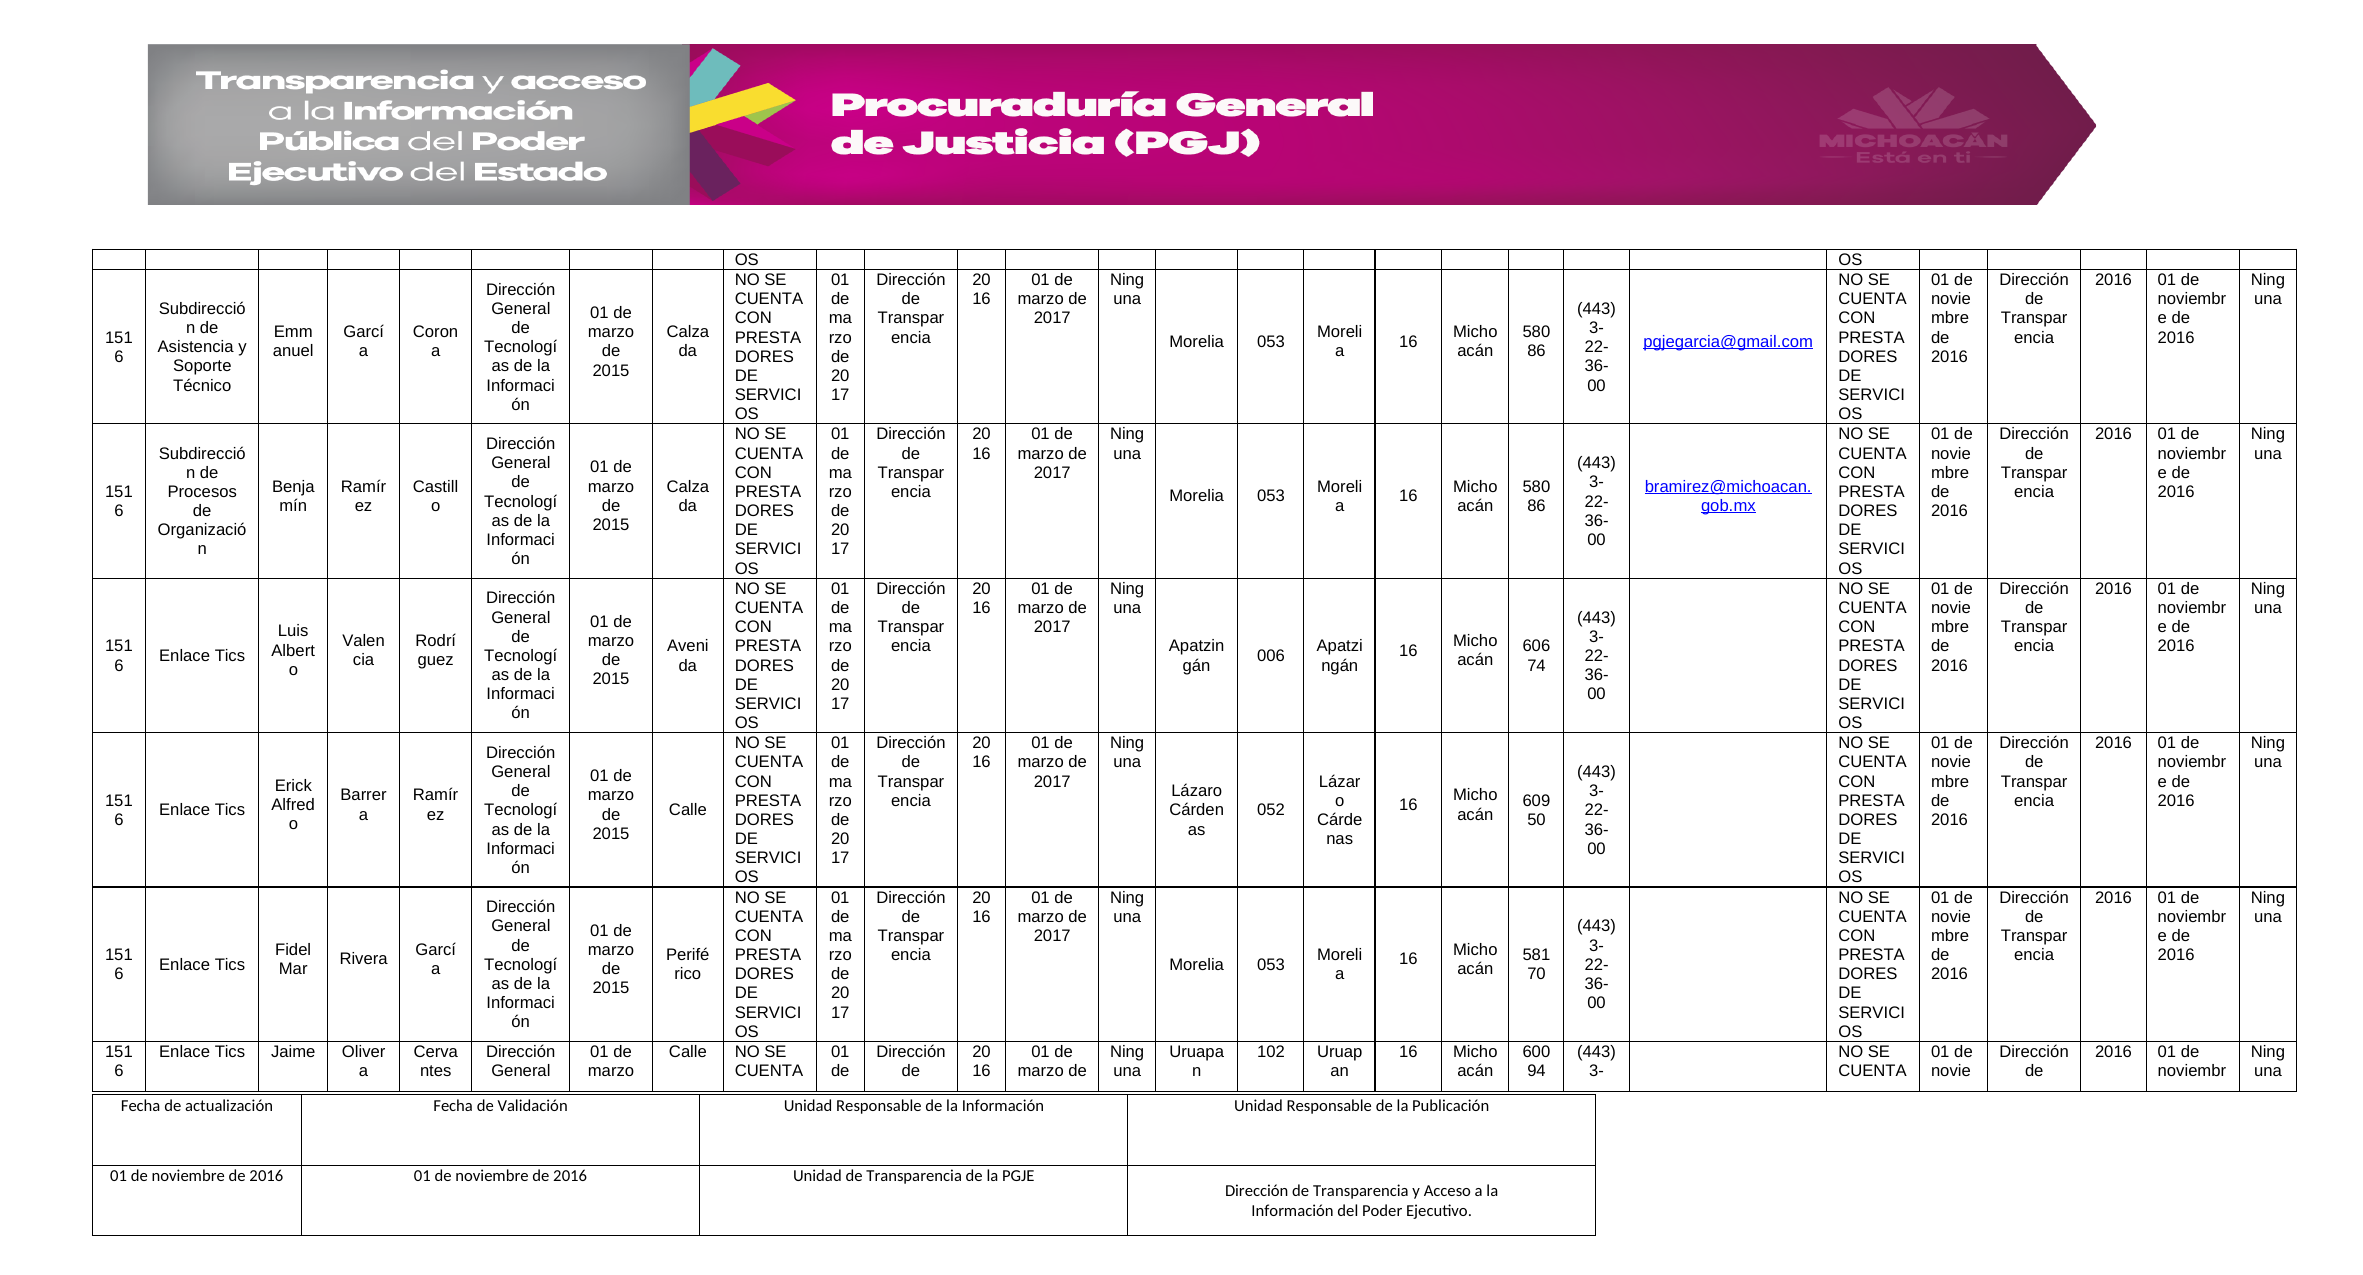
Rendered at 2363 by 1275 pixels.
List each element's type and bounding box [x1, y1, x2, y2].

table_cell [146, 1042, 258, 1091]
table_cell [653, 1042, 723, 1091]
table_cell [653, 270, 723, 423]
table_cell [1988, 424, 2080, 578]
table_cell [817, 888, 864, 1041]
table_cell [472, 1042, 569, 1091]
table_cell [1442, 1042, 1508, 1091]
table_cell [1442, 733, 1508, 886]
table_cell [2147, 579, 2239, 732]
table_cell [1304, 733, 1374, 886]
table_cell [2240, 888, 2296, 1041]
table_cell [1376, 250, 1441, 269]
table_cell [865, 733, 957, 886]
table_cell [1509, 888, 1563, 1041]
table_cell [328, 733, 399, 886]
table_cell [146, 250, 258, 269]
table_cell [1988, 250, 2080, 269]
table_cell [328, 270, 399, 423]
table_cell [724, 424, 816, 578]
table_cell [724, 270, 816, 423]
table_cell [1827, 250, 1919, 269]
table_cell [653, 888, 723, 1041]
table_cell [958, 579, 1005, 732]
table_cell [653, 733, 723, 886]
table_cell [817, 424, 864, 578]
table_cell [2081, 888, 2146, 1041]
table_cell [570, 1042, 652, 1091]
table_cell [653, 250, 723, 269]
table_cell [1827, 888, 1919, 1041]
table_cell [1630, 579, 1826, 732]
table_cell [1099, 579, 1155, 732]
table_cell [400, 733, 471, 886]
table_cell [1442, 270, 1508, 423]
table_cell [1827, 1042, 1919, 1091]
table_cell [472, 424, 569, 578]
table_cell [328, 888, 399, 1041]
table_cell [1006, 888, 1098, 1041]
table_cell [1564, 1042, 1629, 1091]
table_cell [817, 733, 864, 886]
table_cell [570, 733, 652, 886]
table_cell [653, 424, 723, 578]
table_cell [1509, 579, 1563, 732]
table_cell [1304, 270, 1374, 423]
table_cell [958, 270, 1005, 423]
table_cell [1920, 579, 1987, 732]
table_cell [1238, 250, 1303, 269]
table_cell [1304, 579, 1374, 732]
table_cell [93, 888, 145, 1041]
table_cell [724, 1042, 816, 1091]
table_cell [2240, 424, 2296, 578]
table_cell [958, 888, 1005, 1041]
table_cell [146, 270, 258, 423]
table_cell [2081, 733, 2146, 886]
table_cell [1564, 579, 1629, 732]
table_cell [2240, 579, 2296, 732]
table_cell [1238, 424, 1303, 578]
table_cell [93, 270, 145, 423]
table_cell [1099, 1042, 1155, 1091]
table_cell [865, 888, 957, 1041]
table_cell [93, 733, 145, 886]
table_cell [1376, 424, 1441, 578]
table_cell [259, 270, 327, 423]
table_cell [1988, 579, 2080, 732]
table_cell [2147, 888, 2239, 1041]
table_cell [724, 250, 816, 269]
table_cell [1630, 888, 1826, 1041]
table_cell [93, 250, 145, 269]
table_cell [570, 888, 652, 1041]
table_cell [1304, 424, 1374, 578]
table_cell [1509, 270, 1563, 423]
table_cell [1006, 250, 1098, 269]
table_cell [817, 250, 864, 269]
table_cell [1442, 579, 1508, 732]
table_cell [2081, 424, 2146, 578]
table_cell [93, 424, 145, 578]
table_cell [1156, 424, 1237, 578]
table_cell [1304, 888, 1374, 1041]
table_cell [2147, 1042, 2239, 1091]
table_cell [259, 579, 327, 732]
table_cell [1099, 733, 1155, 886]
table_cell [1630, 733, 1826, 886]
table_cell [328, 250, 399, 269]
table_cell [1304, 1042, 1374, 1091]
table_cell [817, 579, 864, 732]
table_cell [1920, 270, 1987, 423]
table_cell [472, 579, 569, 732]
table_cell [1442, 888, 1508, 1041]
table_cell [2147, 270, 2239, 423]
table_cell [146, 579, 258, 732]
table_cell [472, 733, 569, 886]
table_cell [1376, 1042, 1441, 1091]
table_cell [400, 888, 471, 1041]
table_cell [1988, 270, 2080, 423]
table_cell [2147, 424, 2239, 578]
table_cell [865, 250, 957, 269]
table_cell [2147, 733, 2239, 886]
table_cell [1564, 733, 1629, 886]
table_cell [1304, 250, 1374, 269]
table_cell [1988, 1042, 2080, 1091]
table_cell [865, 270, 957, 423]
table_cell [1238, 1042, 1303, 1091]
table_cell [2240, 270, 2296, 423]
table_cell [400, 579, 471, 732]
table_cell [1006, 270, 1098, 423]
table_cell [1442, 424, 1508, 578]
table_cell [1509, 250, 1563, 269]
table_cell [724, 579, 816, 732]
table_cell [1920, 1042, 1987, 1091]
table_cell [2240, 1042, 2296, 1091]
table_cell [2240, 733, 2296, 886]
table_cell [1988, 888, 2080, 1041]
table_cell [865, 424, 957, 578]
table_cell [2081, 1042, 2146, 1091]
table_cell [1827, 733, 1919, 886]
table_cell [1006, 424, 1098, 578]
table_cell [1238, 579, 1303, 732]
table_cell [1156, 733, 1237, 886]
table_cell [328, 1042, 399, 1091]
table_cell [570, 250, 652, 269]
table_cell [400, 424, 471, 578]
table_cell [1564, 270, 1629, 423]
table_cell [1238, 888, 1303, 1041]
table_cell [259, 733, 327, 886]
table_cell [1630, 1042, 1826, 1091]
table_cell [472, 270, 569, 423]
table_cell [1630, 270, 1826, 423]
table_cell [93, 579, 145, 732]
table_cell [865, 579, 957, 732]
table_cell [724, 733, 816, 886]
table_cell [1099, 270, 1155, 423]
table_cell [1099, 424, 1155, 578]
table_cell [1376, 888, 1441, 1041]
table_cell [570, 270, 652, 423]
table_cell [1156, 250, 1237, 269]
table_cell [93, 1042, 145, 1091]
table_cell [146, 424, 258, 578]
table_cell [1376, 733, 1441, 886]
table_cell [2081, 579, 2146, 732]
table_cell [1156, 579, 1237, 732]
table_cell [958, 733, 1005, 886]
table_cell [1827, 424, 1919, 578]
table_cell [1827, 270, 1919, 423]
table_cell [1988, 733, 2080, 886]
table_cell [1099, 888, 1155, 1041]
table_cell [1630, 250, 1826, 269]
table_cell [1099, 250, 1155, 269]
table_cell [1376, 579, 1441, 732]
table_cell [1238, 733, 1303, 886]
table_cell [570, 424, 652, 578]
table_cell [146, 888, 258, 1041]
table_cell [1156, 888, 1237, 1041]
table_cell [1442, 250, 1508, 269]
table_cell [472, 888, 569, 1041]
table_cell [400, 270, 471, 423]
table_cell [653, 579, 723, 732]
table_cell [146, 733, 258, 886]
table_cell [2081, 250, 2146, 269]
picture [147, 44, 2097, 205]
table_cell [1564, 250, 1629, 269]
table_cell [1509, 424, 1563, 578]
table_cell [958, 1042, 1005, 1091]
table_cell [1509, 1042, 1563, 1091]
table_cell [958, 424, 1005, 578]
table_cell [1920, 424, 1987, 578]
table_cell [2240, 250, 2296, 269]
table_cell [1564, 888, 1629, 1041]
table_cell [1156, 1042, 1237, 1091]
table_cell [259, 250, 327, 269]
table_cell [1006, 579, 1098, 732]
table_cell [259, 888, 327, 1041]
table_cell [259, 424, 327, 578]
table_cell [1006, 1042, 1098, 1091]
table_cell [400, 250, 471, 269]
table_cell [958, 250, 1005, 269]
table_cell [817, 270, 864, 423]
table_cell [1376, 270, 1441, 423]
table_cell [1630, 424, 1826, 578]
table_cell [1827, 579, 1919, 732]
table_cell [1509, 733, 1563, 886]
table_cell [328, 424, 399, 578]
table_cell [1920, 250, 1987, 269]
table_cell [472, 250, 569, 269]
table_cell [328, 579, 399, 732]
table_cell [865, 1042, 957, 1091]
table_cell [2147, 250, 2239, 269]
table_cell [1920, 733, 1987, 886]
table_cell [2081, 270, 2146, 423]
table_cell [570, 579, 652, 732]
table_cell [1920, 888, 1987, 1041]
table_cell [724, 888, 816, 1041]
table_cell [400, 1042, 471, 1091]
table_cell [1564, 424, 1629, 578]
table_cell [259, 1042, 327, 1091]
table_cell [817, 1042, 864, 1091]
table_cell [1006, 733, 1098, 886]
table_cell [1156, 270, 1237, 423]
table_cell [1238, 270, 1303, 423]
